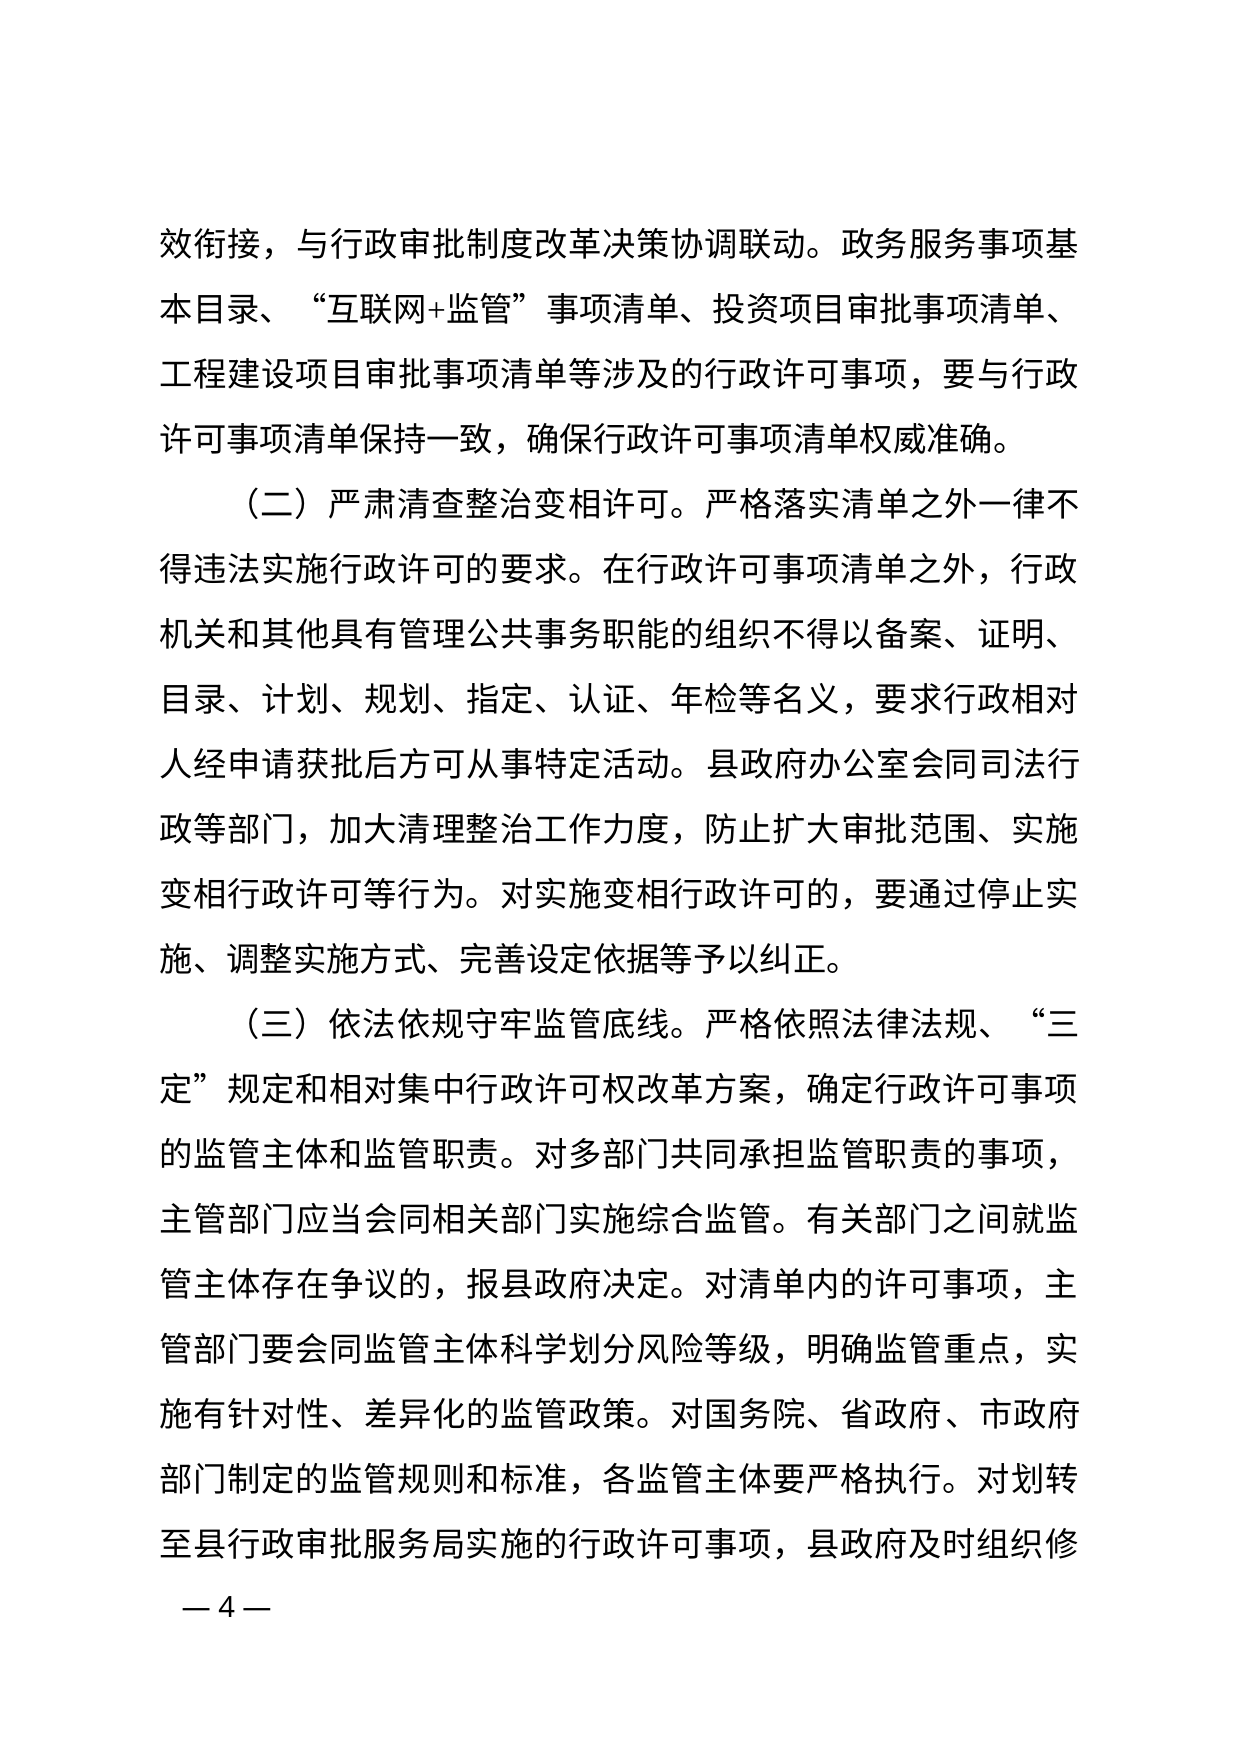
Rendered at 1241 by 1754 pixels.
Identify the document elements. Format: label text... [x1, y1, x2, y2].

text （二）严肃清查整治变相许可。严格落实清单之外一律不得违法实施行政许可的要求。在行政许可事项清单之外，行政机关和其他具有管理公共事务职能的组织不得以备案、证明、目录、计划、规划、指定、认证、年检等名义，要求行政相对人经申请获批后方可从事特定活动。县政府办公室会同司法行政等部门，加大清理整治工作力度，防止扩大审批范围、实施变相行政许可等行为。对实施变相行政许可的，要通过停止实施、调整实施方式、完善设定依据等予以纠正。 [159, 469, 1081, 989]
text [159, 209, 1081, 469]
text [159, 989, 1081, 1574]
